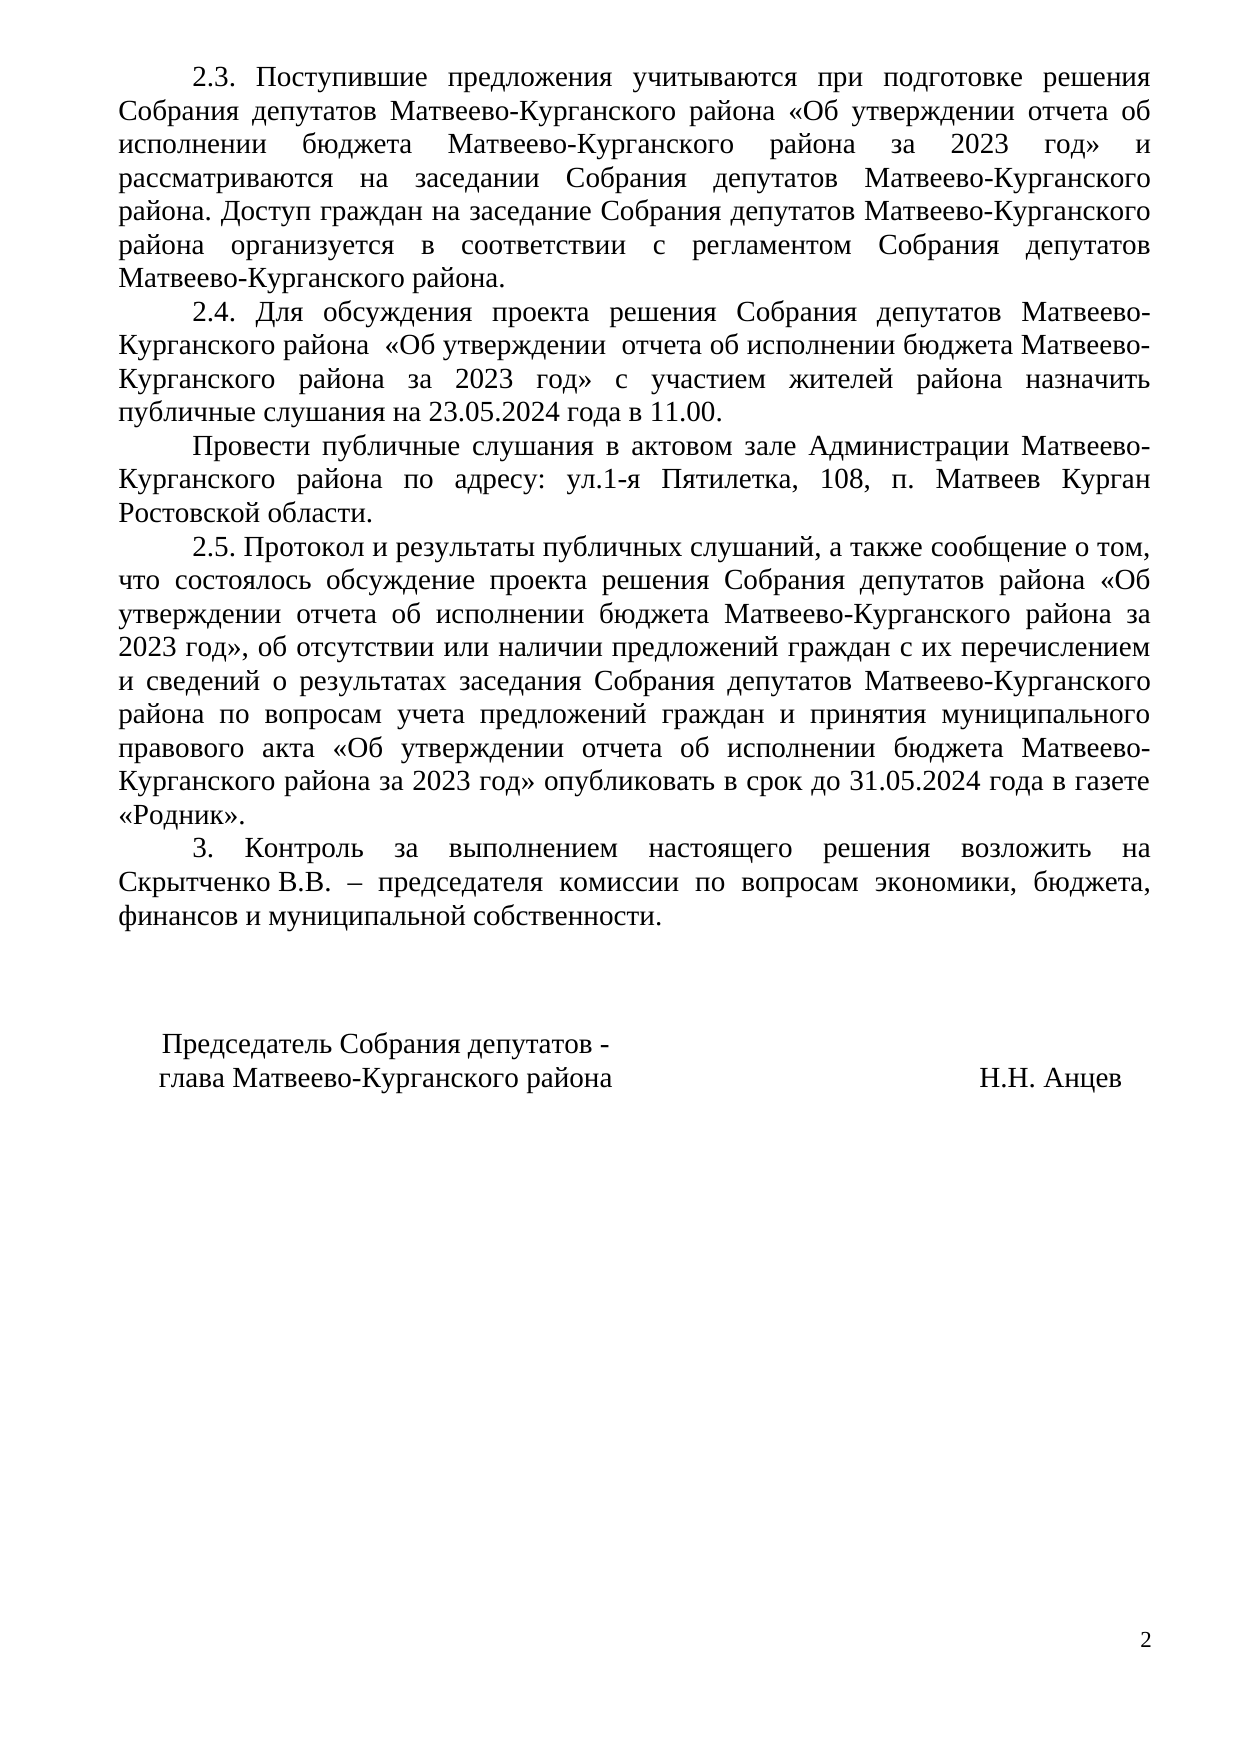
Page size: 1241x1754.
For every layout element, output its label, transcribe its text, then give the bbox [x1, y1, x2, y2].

text 2.3. Поступившие предложения учитываются при подготовке решения Собрания депутатов Матвеево-Курганского района «Об утверждении отчета об исполнении бюджета Матвеево-Курганского района за 2023 год» и рассматриваются на заседании Собрания депутатов Матвеево-Курганского района. Доступ граждан на заседание Собрания депутатов Матвеево-Курганского района организуется в соответствии с регламентом Собрания депутатов Матвеево-Курганского района. [118, 59, 1152, 294]
text 3. Контроль за выполнением настоящего решения возложить на Скрытченко В.В. – председателя комиссии по вопросам экономики, бюджета, финансов и муниципальной собственности. [118, 831, 1152, 931]
table_header Председатель Собрания депутатов - глава Матвеево-Курганского района [136, 1026, 635, 1093]
text Провести публичные слушания в актовом зале Администрации Матвеево-Курганского района по адресу: ул.1-я Пятилетка, 108, п. Матвеев Курган Ростовской области. [118, 428, 1152, 529]
text 2.5. Протокол и результаты публичных слушаний, а также сообщение о том, что состоялось обсуждение проекта решения Собрания депутатов района «Об утверждении отчета об исполнении бюджета Матвеево-Курганского района за 2023 год», об отсутствии или наличии предложений граждан с их перечислением и сведений о результатах заседания Собрания депутатов Матвеево-Курганского района по вопросам учета предложений граждан и принятия муниципального правового акта «Об утверждении отчета об исполнении бюджета Матвеево-Курганского района за 2023 год» опубликовать в срок до 31.05.2024 года в газете «Родник». [118, 529, 1152, 831]
table_header Н.Н. Анцев [635, 1026, 1133, 1093]
text 2.4. Для обсуждения проекта решения Собрания депутатов Матвеево-Курганского района «Об утверждении отчета об исполнении бюджета Матвеево-Курганского района за 2023 год» с участием жителей района назначить публичные слушания на 23.05.2024 года в 11.00. [118, 294, 1152, 428]
